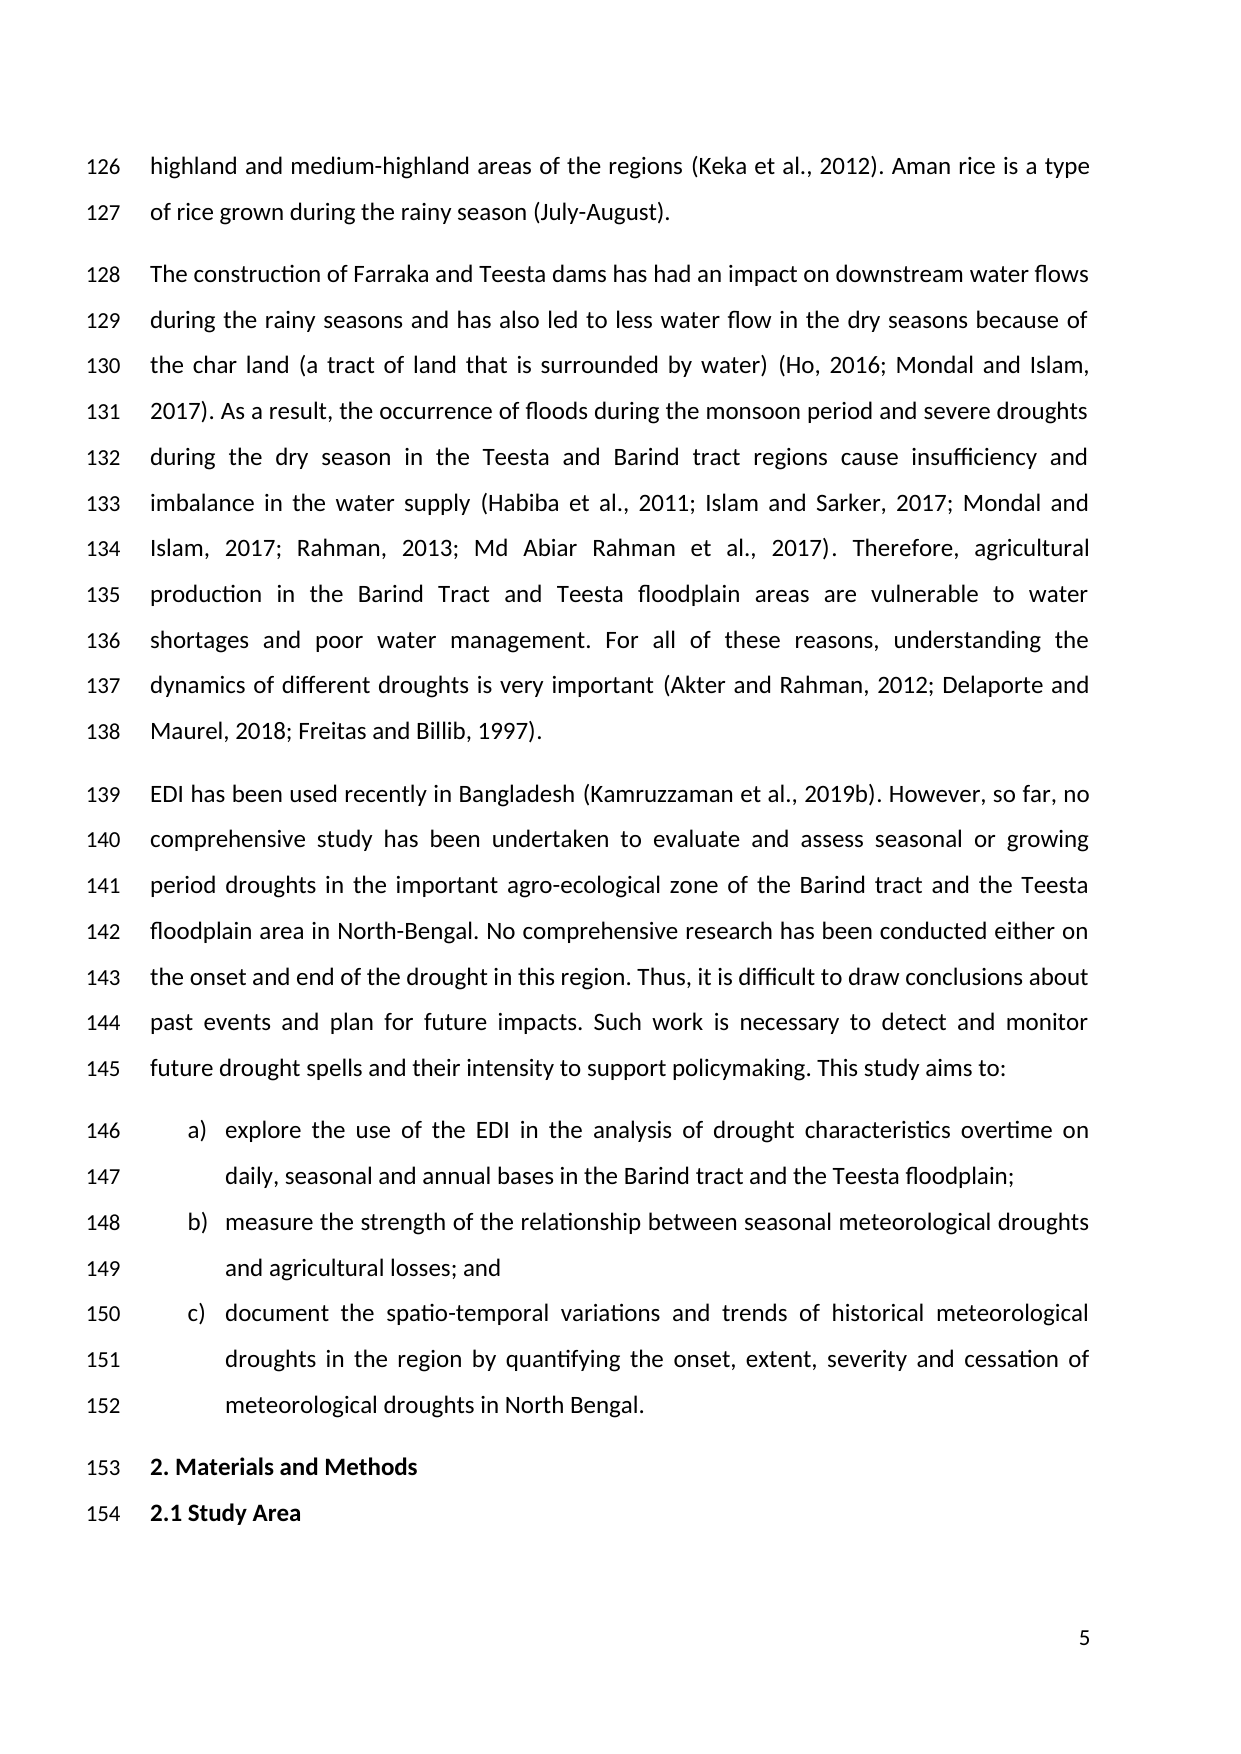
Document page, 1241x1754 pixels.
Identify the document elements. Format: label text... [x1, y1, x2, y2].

text 2. Materials and Methods [150, 1451, 1090, 1482]
list document the spatio-temporal variations and trends of historical meteorological droughts in the region by quantifying the onset, extent, severity and cessation of meteorological droughts in North Bengal. [187, 1297, 1090, 1419]
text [150, 150, 1090, 226]
list explore the use of the EDI in the analysis of drought characteristics overtime on daily, seasonal and annual bases in the Barind tract and the Teesta floodplain; [187, 1114, 1090, 1191]
text The construction of Farraka and Teesta dams has had an impact on downstream water flows during the rainy seasons and has also led to less water flow in the dry seasons because of the char land (a tract of land that is surrounded by water) (Ho, 2016; Mondal and Islam, 2017). As a result, the occurrence of floods during the monsoon period and severe droughts during the dry season in the Teesta and Barind tract regions cause insufficiency and imbalance in the water supply (Habiba et al., 2011; Islam and Sarker, 2017; Mondal and Islam, 2017; Rahman, 2013; Md Abiar Rahman et al., 2017). Therefore, agricultural production in the Barind Tract and Teesta floodplain areas are vulnerable to water shortages and poor water management. For all of these reasons, understanding the dynamics of different droughts is very important (Akter and Rahman, 2012; Delaporte and Maurel, 2018; Freitas and Billib, 1997). [150, 258, 1090, 746]
text 2.1 Study Area [150, 1497, 1090, 1528]
list measure the strength of the relationship between seasonal meteorological droughts and agricultural losses; and [187, 1206, 1090, 1282]
text EDI has been used recently in Bangladesh (Kamruzzaman et al., 2019b). However, so far, no comprehensive study has been undertaken to evaluate and assess seasonal or growing period droughts in the important agro-ecological zone of the Barind tract and the Teesta floodplain area in North-Bengal. No comprehensive research has been conducted either on the onset and end of the drought in this region. Thus, it is difficult to draw conclusions about past events and plan for future impacts. Such work is necessary to detect and monitor future drought spells and their intensity to support policymaking. This study aims to: [150, 778, 1090, 1083]
